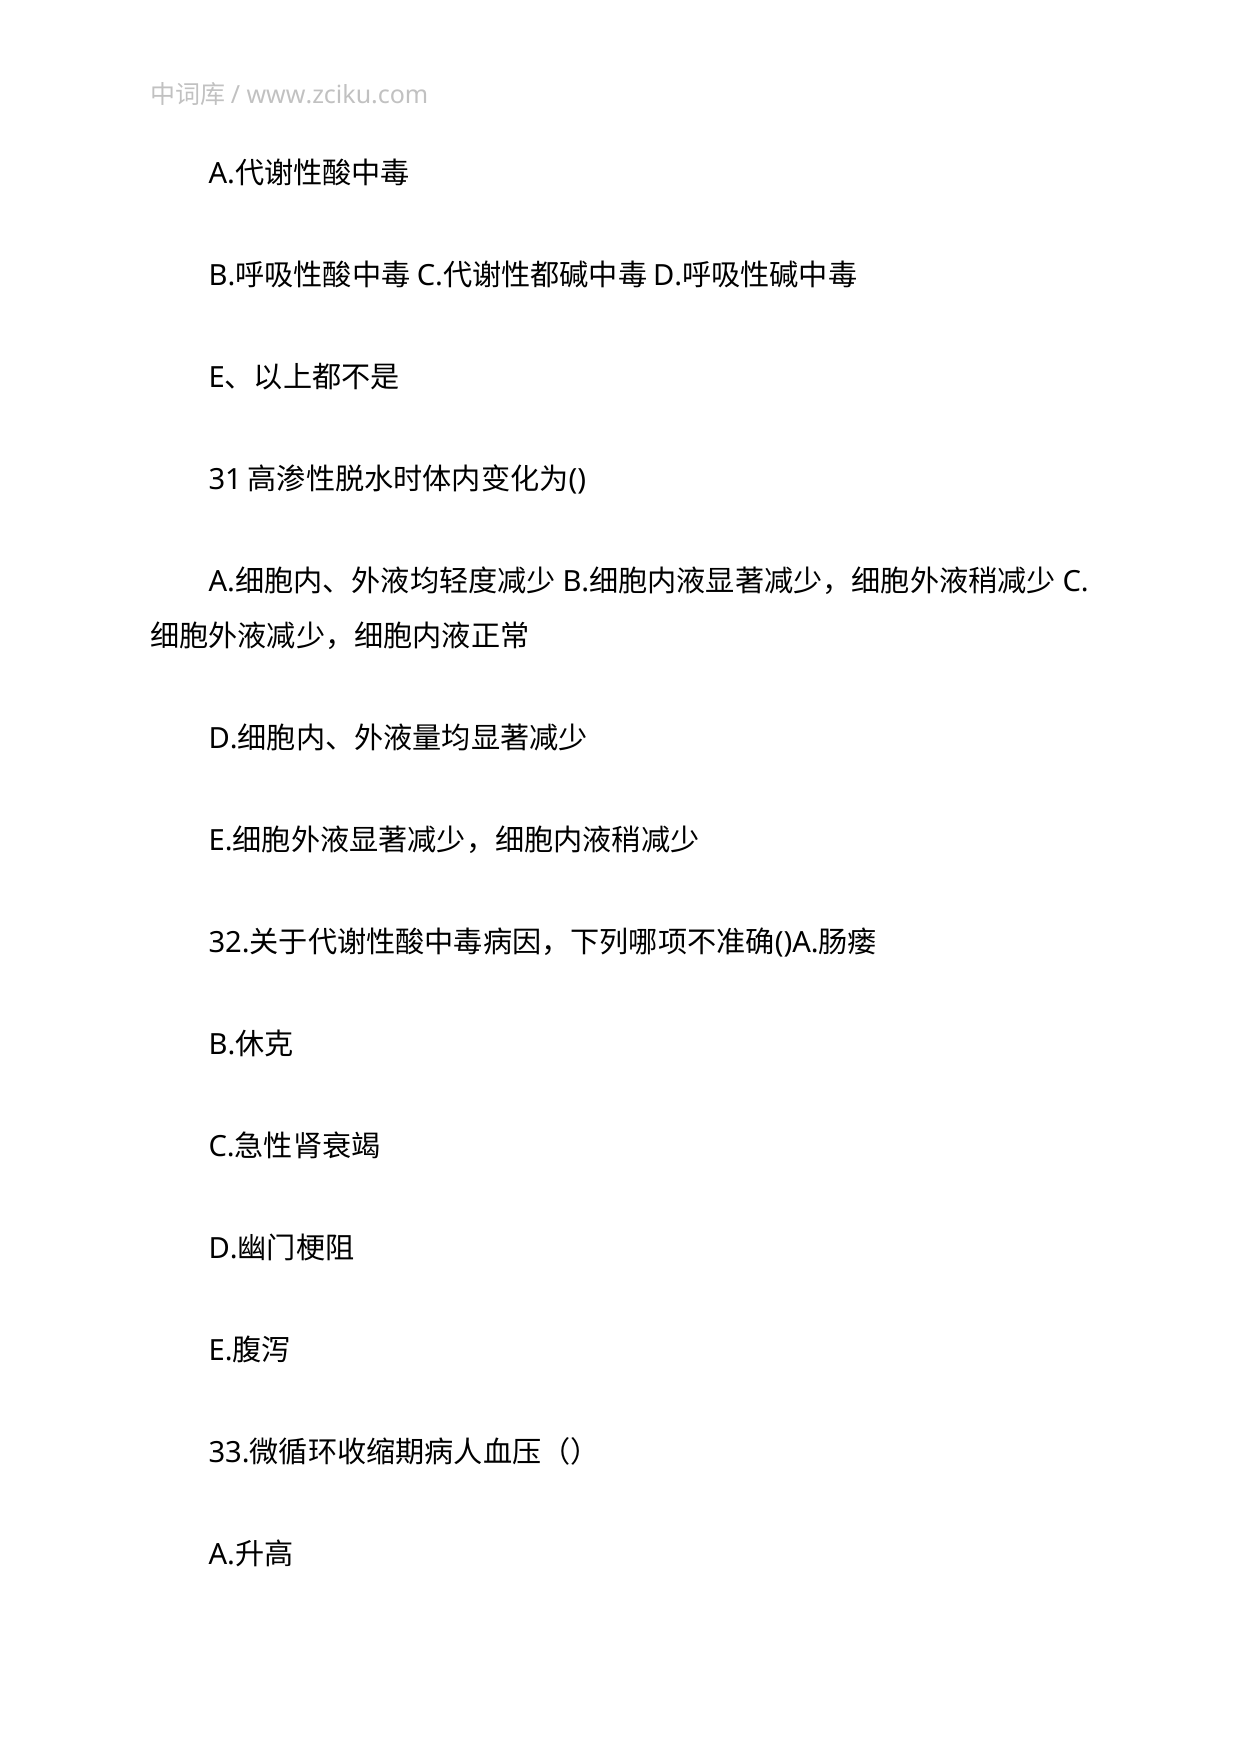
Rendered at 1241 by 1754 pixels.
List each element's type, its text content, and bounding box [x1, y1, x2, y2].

text E.细胞外液显著减少，细胞内液稍减少 [150, 817, 1090, 859]
text D.幽门梗阻 [150, 1224, 1090, 1267]
text 31高渗性脱水时体内变化为() [150, 456, 1090, 498]
text D.细胞内、外液量均显著减少 [150, 715, 1090, 757]
text E、以上都不是 [150, 354, 1090, 396]
text B.呼吸性酸中毒 C.代谢性都碱中毒D.呼吸性碱中毒 [150, 252, 1090, 294]
text 33.微循环收缩期病人血压（） [150, 1428, 1090, 1471]
text B.休克 [150, 1021, 1090, 1063]
text A.细胞内、外液均轻度减少 B.细胞内液显著减少，细胞外液稍减少 C.细胞外液减少，细胞内液正常 [150, 558, 1090, 655]
text 32.关于代谢性酸中毒病因，下列哪项不准确()A.肠瘘 [150, 919, 1090, 961]
text E.腹泻 [150, 1327, 1090, 1369]
text A.升高 [150, 1531, 1090, 1573]
text C.急性肾衰竭 [150, 1123, 1090, 1165]
text A.代谢性酸中毒 [150, 150, 1090, 192]
